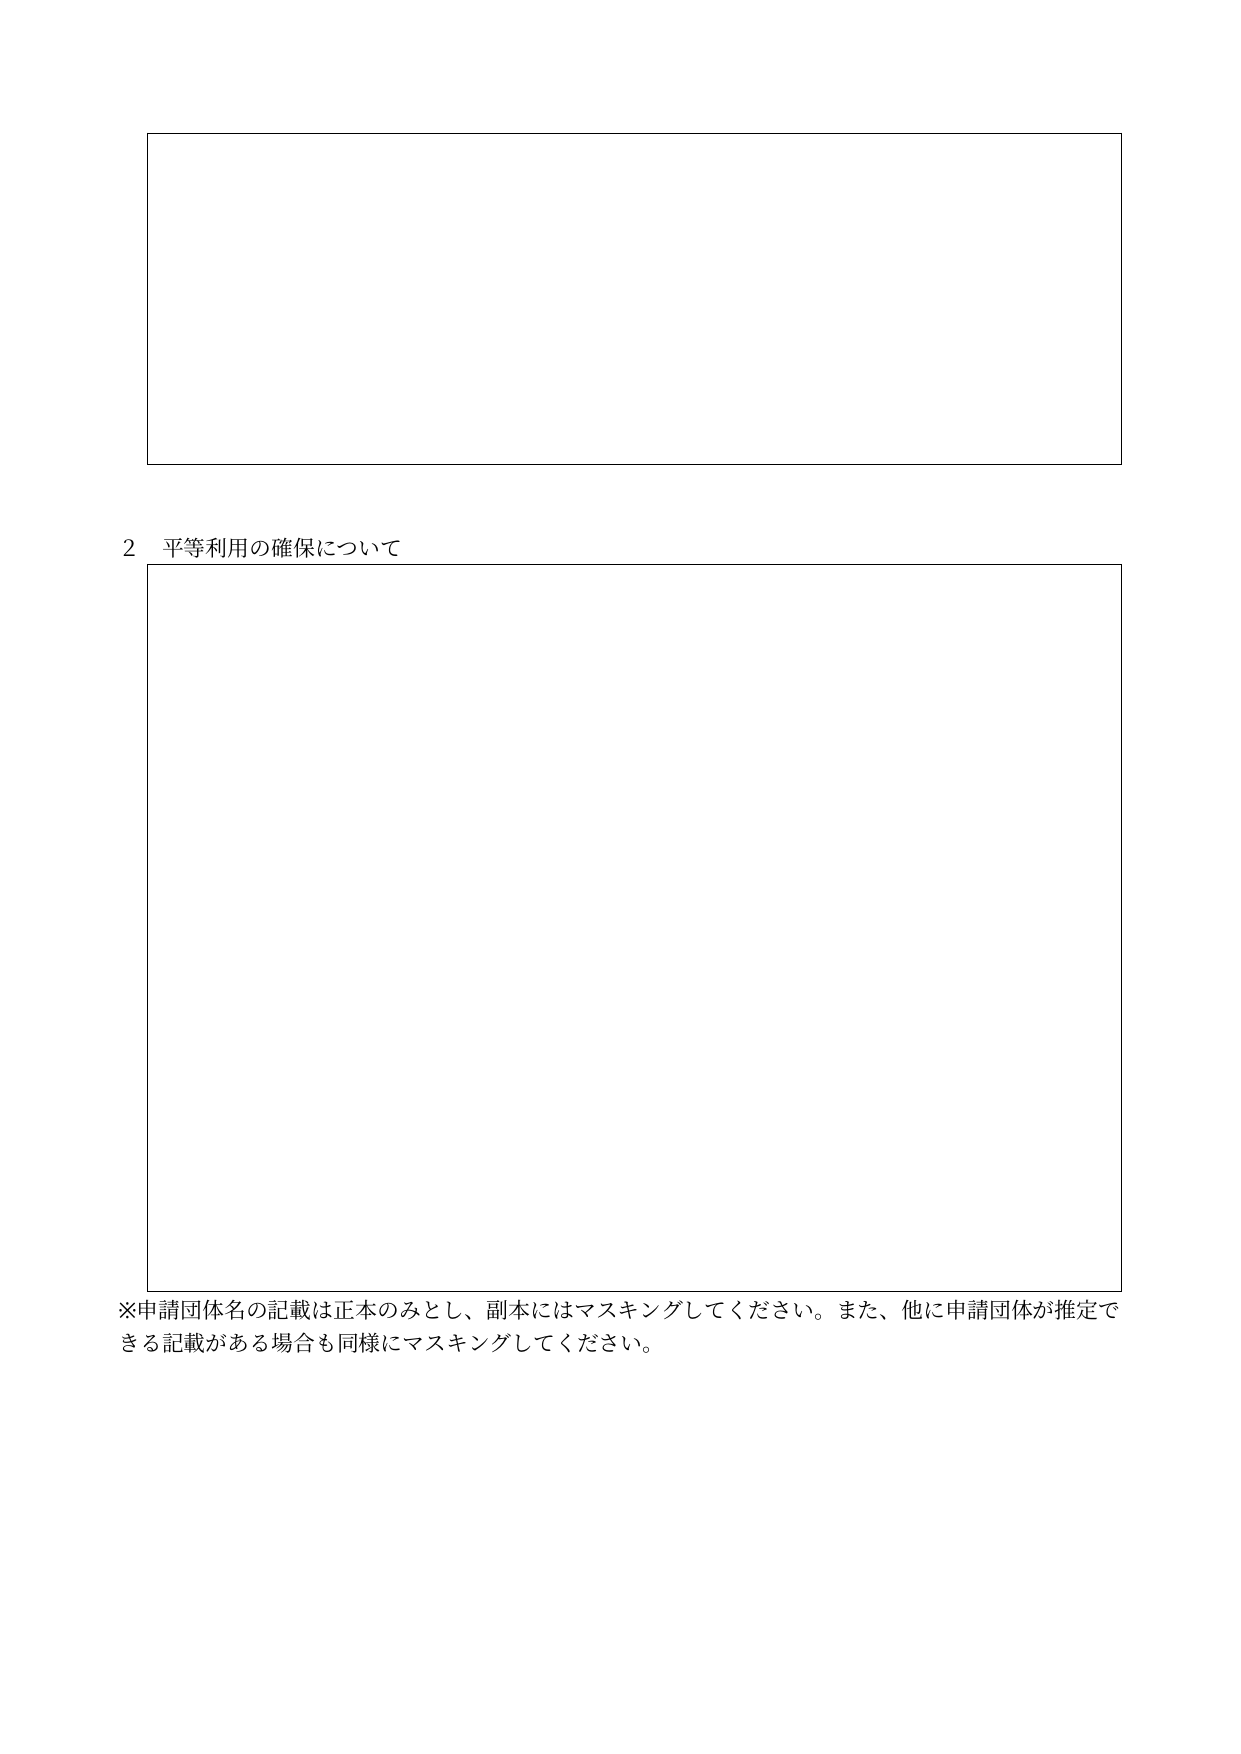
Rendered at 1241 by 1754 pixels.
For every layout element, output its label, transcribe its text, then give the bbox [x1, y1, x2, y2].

table_header [148, 134, 1121, 464]
subtitle ２ 平等利用の確保について [118, 531, 1122, 564]
table_header [148, 565, 1121, 1291]
subtitle ※申請団体名の記載は正本のみとし、副本にはマスキングしてください。また、他に申請団体が推定できる記載がある場合も同様にマスキングしてください。 [118, 1292, 1122, 1358]
